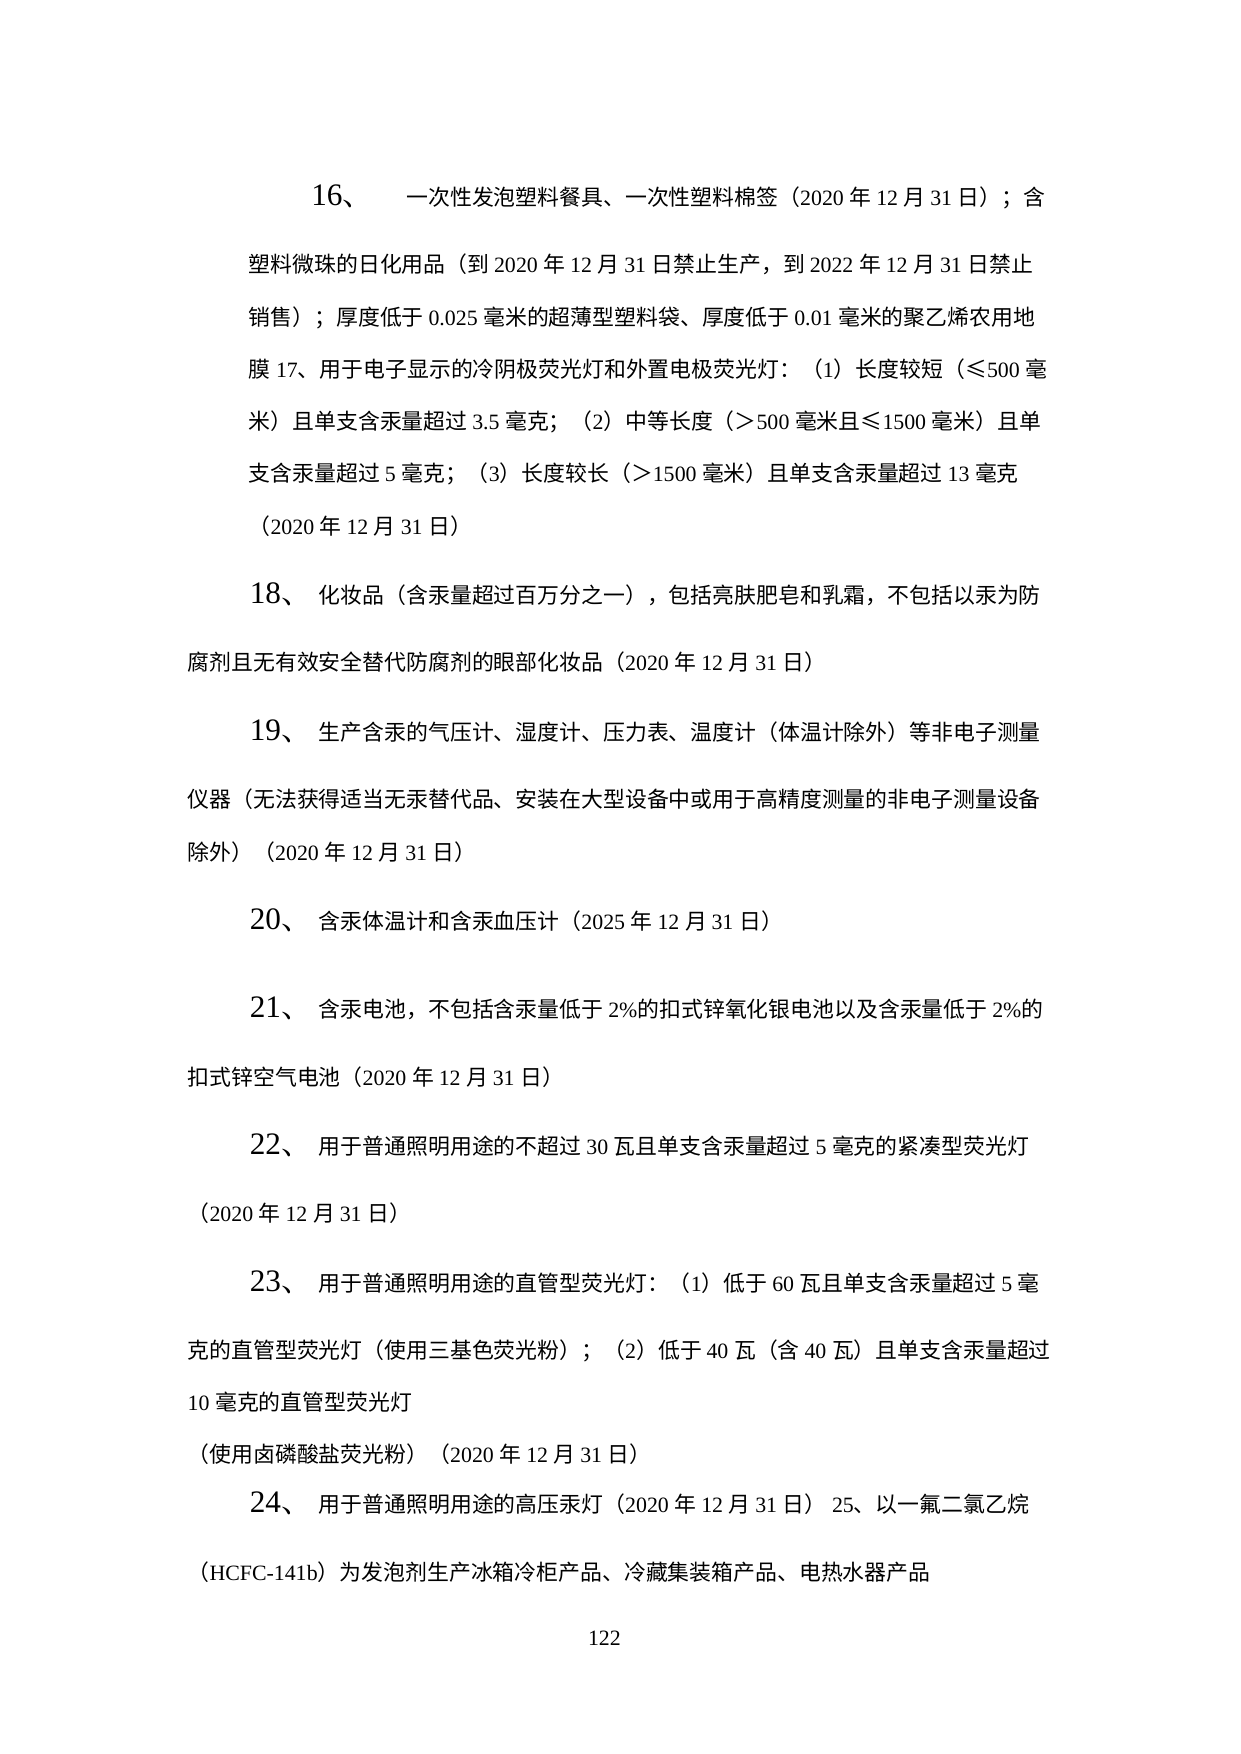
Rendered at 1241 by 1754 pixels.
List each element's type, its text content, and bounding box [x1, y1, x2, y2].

list 用于普通照明用途的直管型荧光灯：（1）低于 60 瓦且单支含汞量超过 5 毫克的直管型荧光灯（使用三基色荧光粉）；（2）低于 40 瓦（含 40 瓦）且单支含汞量超过 10 毫克的直管型荧光灯 [187, 1248, 1052, 1417]
text （使用卤磷酸盐荧光粉）（2020 年 12 月 31 日） [187, 1437, 1052, 1469]
list 用于普通照明用途的高压汞灯（2020 年 12 月 31 日） 25、以一氟二氯乙烷（HCFC-141b）为发泡剂生产冰箱冷柜产品、冷藏集装箱产品、电热水器产品 [187, 1469, 1052, 1587]
list 含汞体温计和含汞血压计（2025 年 12 月 31 日） [187, 886, 1052, 951]
list 生产含汞的气压计、湿度计、压力表、温度计（体温计除外）等非电子测量仪器（无法获得适当无汞替代品、安装在大型设备中或用于高精度测量的非电子测量设备除外）（2020 年 12 月 31 日） [187, 697, 1052, 867]
list 化妆品（含汞量超过百万分之一），包括亮肤肥皂和乳霜，不包括以汞为防腐剂且无有效安全替代防腐剂的眼部化妆品（2020 年 12 月 31 日） [187, 560, 1052, 677]
list 一次性发泡塑料餐具、一次性塑料棉签（2020 年 12 月 31 日）；含塑料微珠的日化用品（到 2020 年 12 月 31 日禁止生产，到 2022 年 12 月 31 日禁止销售）；厚度低于 0.025 毫米的超薄型塑料袋、厚度低于 0.01 毫米的聚乙烯农用地膜 17、用于电子显示的冷阴极荧光灯和外置电极荧光灯：（1）长度较短（≤500 毫米）且单支含汞量超过 3.5 毫克；（2）中等长度（＞500 毫米且≤1500 毫米）且单支含汞量超过 5 毫克；（3）长度较长（＞1500 毫米）且单支含汞量超过 13 毫克（2020 年 12 月 31 日） [248, 162, 1052, 541]
list 含汞电池，不包括含汞量低于 2%的扣式锌氧化银电池以及含汞量低于 2%的扣式锌空气电池（2020 年 12 月 31 日） [187, 974, 1052, 1092]
list 用于普通照明用途的不超过 30 瓦且单支含汞量超过 5 毫克的紧凑型荧光灯（2020 年 12 月 31 日） [187, 1111, 1052, 1228]
